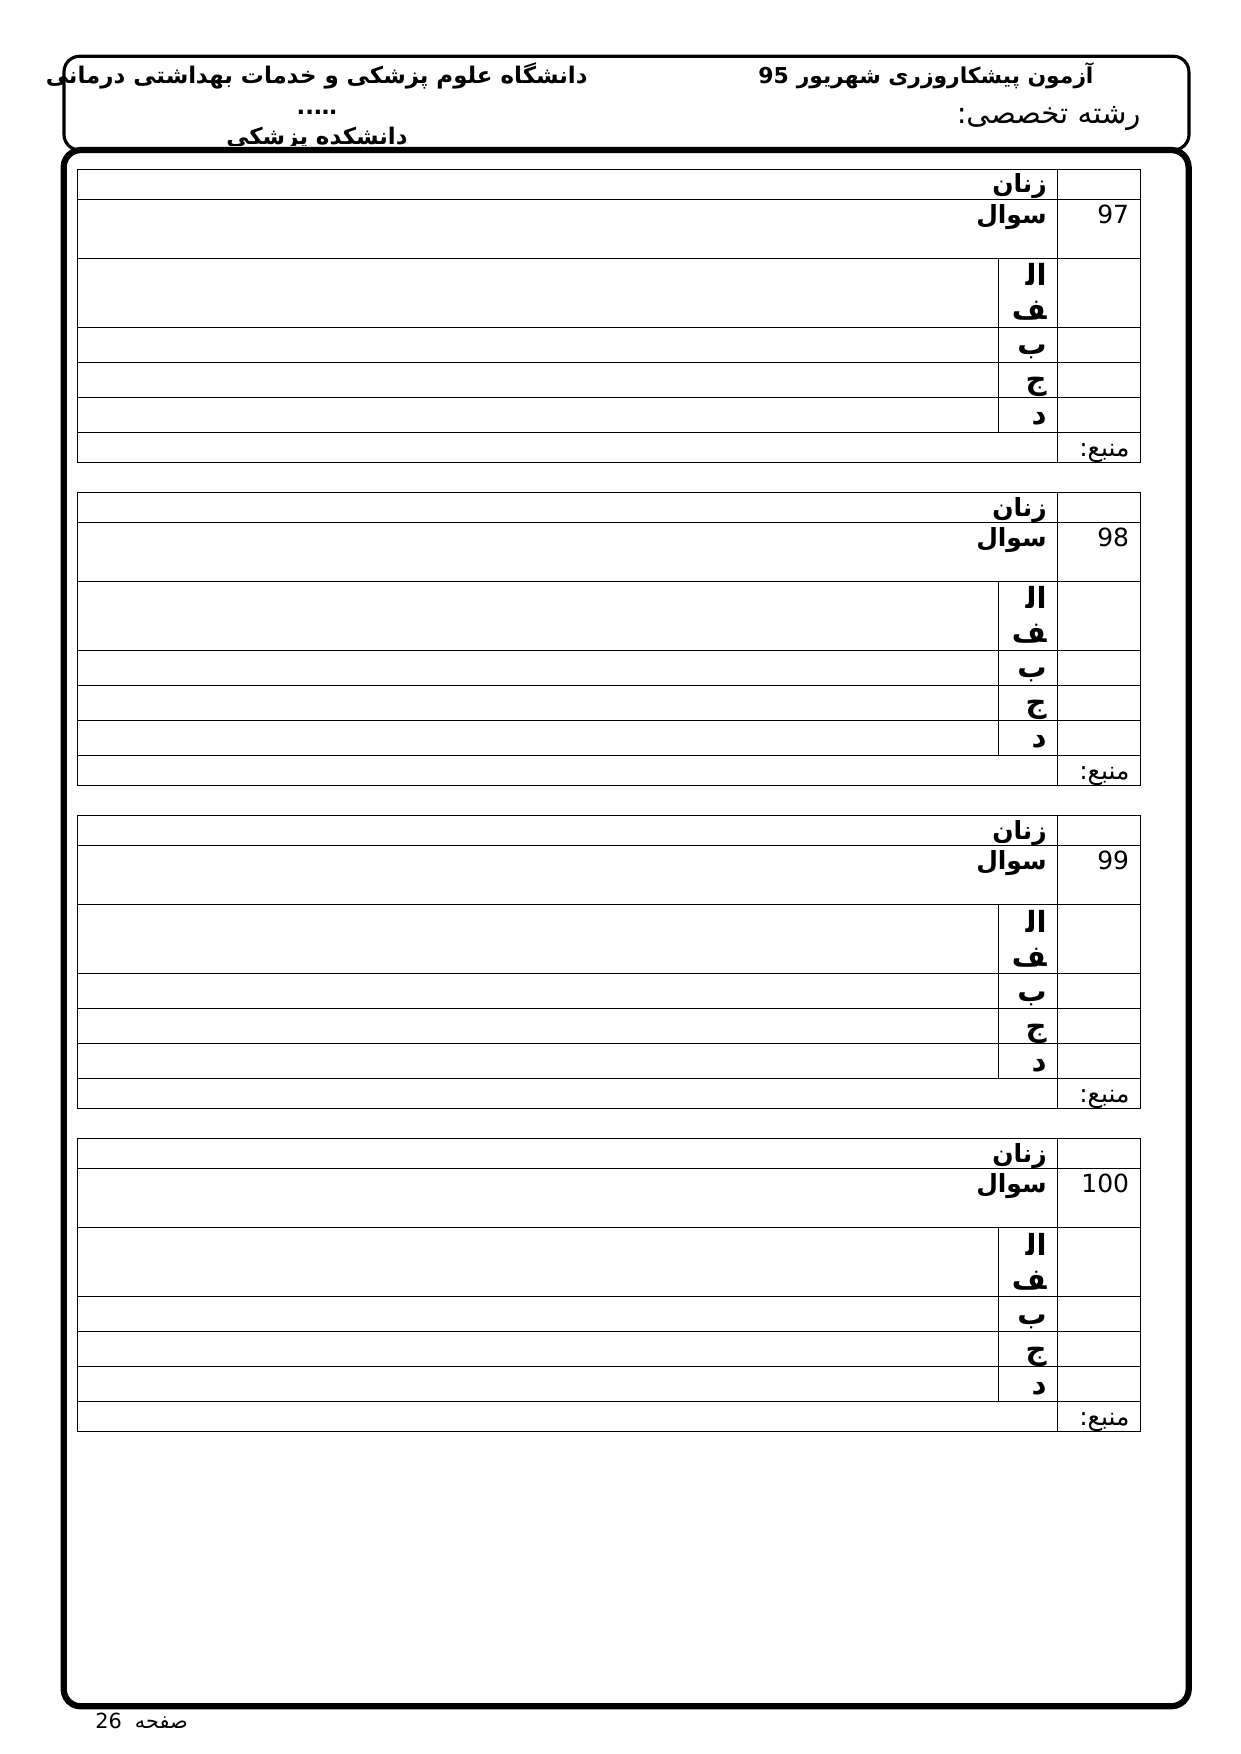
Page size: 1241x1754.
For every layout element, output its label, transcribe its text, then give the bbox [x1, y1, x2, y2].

table_cell 98 [1058, 523, 1140, 581]
table_header [1058, 816, 1140, 845]
table_cell [78, 651, 998, 685]
table_cell [1058, 328, 1140, 362]
table_cell منبع: [1058, 1079, 1140, 1108]
table_cell [78, 363, 998, 397]
table_cell د [999, 1367, 1057, 1401]
table_cell [78, 756, 1057, 785]
table_header زنان [78, 1139, 1057, 1168]
table_cell [78, 1228, 998, 1296]
table_cell [1058, 1332, 1140, 1366]
table_cell [78, 1332, 998, 1366]
table_cell الف [999, 905, 1057, 973]
table_cell [1058, 259, 1140, 327]
table_cell [1058, 974, 1140, 1008]
table_cell [78, 1009, 998, 1043]
table_cell ب [999, 651, 1057, 685]
table_cell سوال [78, 846, 1057, 904]
table_cell [1058, 1228, 1140, 1296]
table_cell 99 [1058, 846, 1140, 904]
table_cell [1058, 905, 1140, 973]
table_cell سوال [78, 200, 1057, 258]
table_cell [78, 721, 998, 755]
table_header [1058, 493, 1140, 522]
table_cell ب [999, 1297, 1057, 1331]
table_cell [78, 974, 998, 1008]
table_cell ج [999, 1009, 1057, 1043]
table_cell [78, 433, 1057, 462]
table_cell الف [999, 582, 1057, 650]
table_cell [1058, 651, 1140, 685]
table_header [1058, 170, 1140, 199]
table_cell [1058, 582, 1140, 650]
table_cell ج [999, 363, 1057, 397]
table_cell [1058, 721, 1140, 755]
table_header زنان [78, 493, 1057, 522]
table_cell د [999, 398, 1057, 432]
table_cell [78, 1367, 998, 1401]
table_cell سوال [78, 523, 1057, 581]
table_cell ب [999, 328, 1057, 362]
table_cell [78, 905, 998, 973]
table_cell [1058, 398, 1140, 432]
table_cell [1058, 363, 1140, 397]
table_cell [1058, 686, 1140, 720]
table_cell [78, 1402, 1057, 1431]
table_cell الف [999, 1228, 1057, 1296]
table_cell 100 [1058, 1169, 1140, 1227]
table_cell منبع: [1058, 433, 1140, 462]
table_cell د [999, 1044, 1057, 1078]
table_header زنان [78, 816, 1057, 845]
table_cell [1058, 1044, 1140, 1078]
table_cell [78, 328, 998, 362]
table_cell الف [999, 259, 1057, 327]
table_cell [1058, 1367, 1140, 1401]
table_header [1058, 1139, 1140, 1168]
table_cell [78, 1297, 998, 1331]
table_cell ج [999, 1332, 1057, 1366]
table_cell منبع: [1058, 756, 1140, 785]
table_cell [78, 582, 998, 650]
table_cell [78, 259, 998, 327]
table_cell [78, 1079, 1057, 1108]
table_header زنان [78, 170, 1057, 199]
table_cell [1058, 1009, 1140, 1043]
table_cell ج [999, 686, 1057, 720]
table_cell [78, 398, 998, 432]
table_cell [1058, 1297, 1140, 1331]
table_cell سوال [78, 1169, 1057, 1227]
table_cell د [999, 721, 1057, 755]
table_cell ب [999, 974, 1057, 1008]
table_cell [78, 1044, 998, 1078]
table_cell 97 [1058, 200, 1140, 258]
table_cell [78, 686, 998, 720]
table_cell منبع: [1058, 1402, 1140, 1431]
